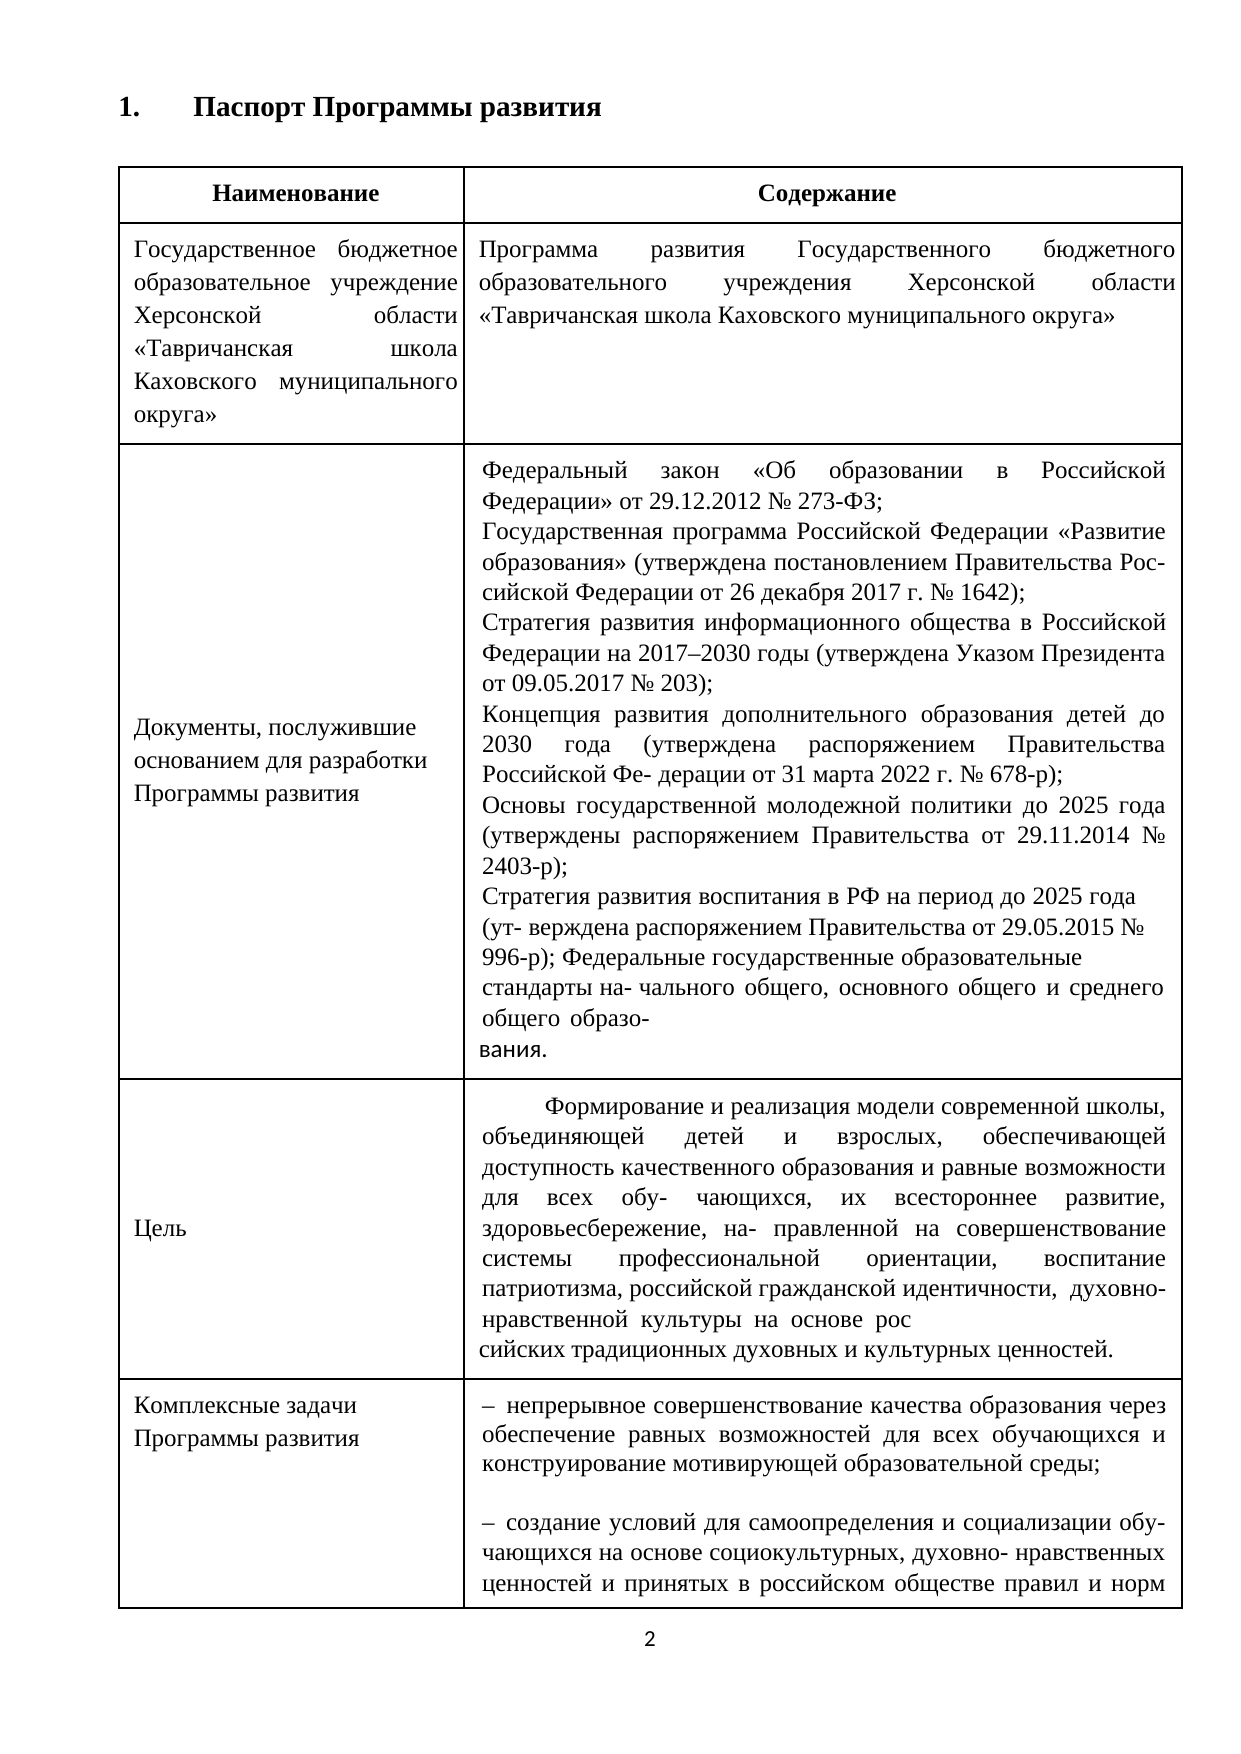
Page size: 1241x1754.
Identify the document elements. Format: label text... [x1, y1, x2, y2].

table_header Наименование [120, 168, 463, 222]
table_cell Федеральный закон «Об образовании в Российской Федерации» от 29.12.2012 № 273-ФЗ; Государственная программа Российской Федерации «Развитие образования» (утверждена постановлением Правительства Рос- сийской Федерации от 26 декабря 2017 г. № 1642); Стратегия развития информационного общества в Российской Федерации на 2017–2030 годы (утверждена Указом Президента от 09.05.2017 № 203); Концепция развития дополнительного образования детей до 2030 года (утверждена распоряжением Правительства Российской Фе- дерации от 31 марта 2022 г. № 678-р); Основы государственной молодежной политики до 2025 года (утверждены распоряжением Правительства от 29.11.2014 № 2403-р); Стратегия развития воспитания в РФ на период до 2025 года (ут- верждена распоряжением Правительства от 29.05.2015 № 996-р); Федеральные государственные образовательные стандарты на- чального общего, основного общего и среднего общего образо- вания. [465, 445, 1181, 1078]
table_cell Программа развития Государственного бюджетного образовательного учреждения Херсонской области «Тавричанская школа Каховского муниципального округа» [465, 224, 1181, 443]
table_cell Государственное бюджетное образовательное учреждение Херсонской области «Тавричанская школа Каховского муниципального округа» [120, 224, 463, 443]
table_header Содержание [465, 168, 1181, 222]
table_cell Цель [120, 1080, 463, 1378]
table_cell Формирование и реализация модели современной школы, объединяющей детей и взрослых, обеспечивающей доступность качественного образования и равные возможности для всех обу- чающихся, их всестороннее развитие, здоровьесбережение, на- правленной на совершенствование системы профессиональной ориентации, воспитание патриотизма, российской гражданской идентичности, духовно-нравственной культуры на основе рос сийских традиционных духовных и культурных ценностей. [465, 1080, 1181, 1378]
list Паспорт Программы развития [118, 89, 1181, 122]
table_cell Документы, послужившие основанием для разработки Программы развития [120, 445, 463, 1078]
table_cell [120, 1380, 463, 1607]
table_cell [465, 1380, 1181, 1607]
